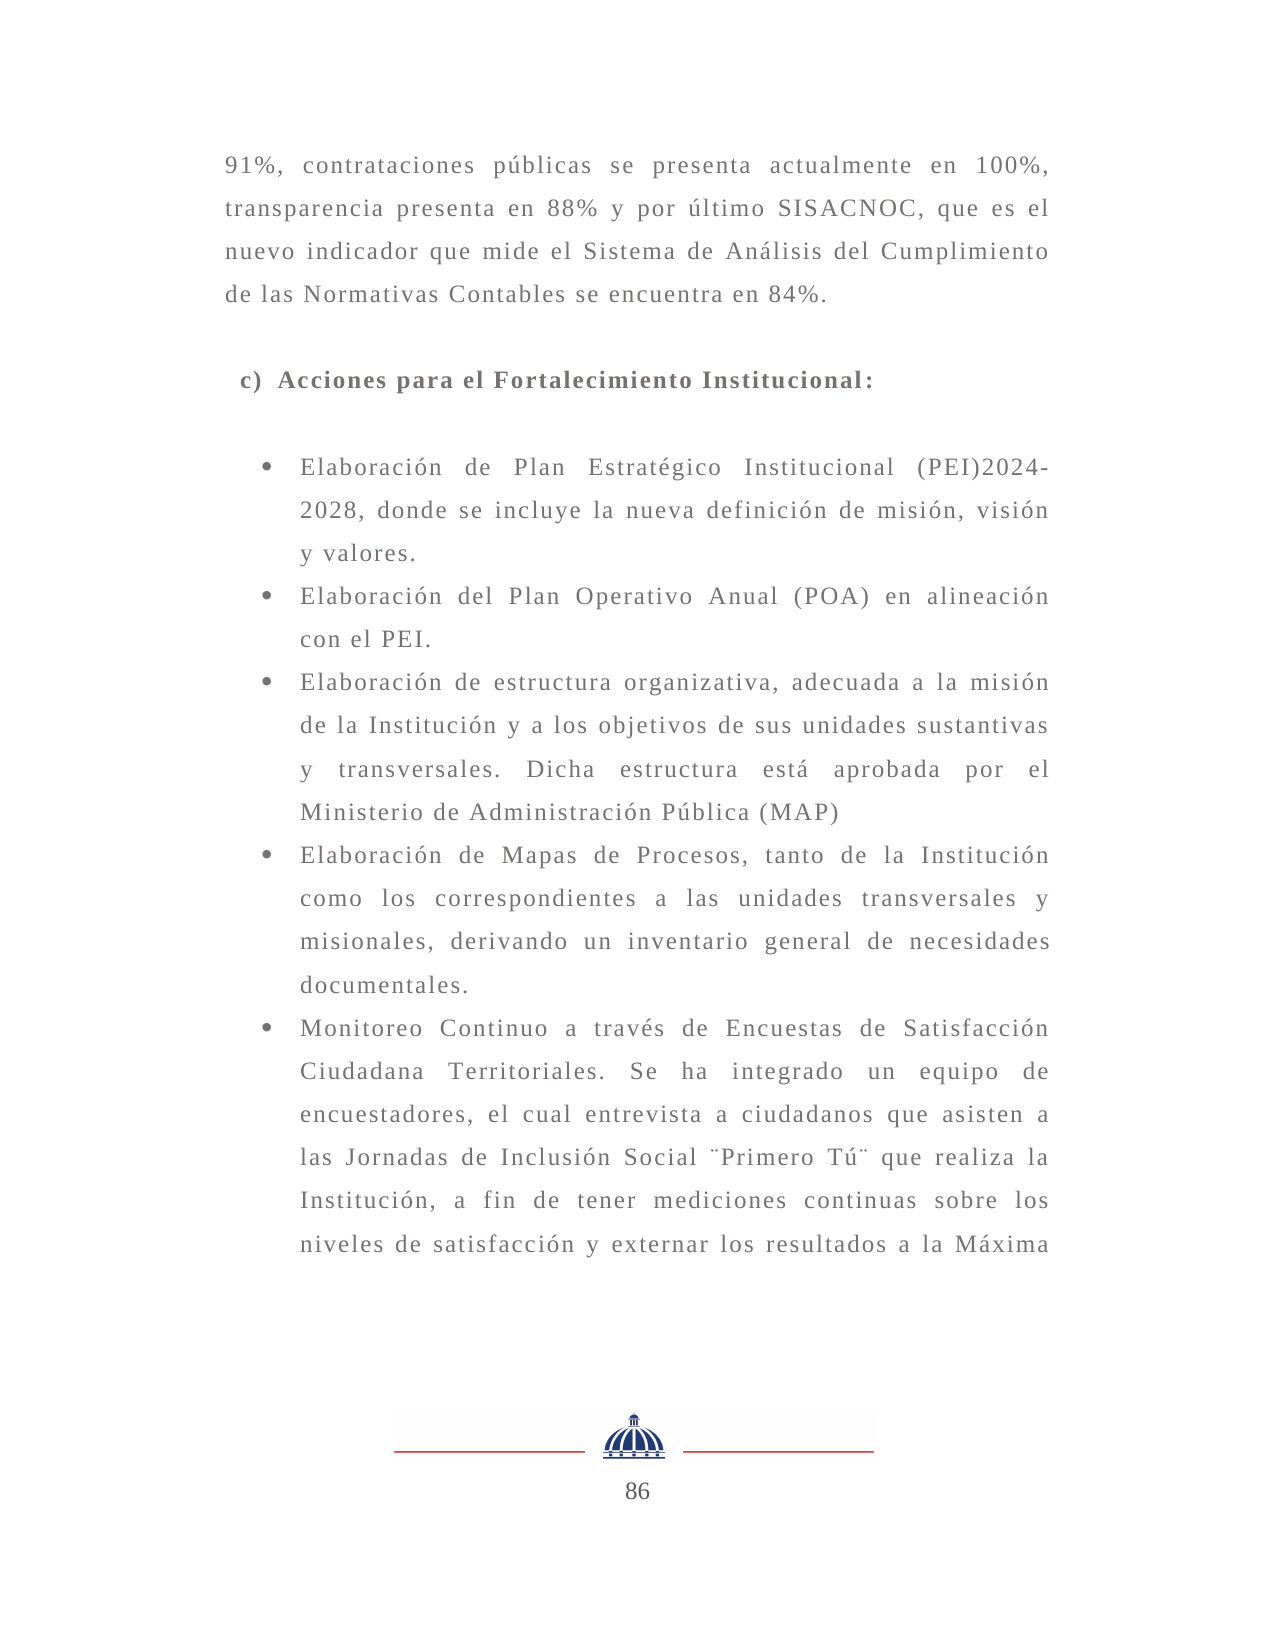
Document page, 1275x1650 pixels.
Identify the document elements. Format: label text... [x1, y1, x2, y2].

list Elaboración de Mapas de Procesos, tanto de la Institución como los correspondientes a las unidades transversales y misionales, derivando un inventario general de necesidades documentales. [262, 840, 1050, 998]
list Elaboración de estructura organizativa, adecuada a la misión de la Institución y a los objetivos de sus unidades sustantivas y transversales. Dicha estructura está aprobada por el Ministerio de Administración Pública (MAP) [262, 667, 1050, 826]
picture [390, 1409, 878, 1460]
list Elaboración de Plan Estratégico Institucional (PEI)2024-2028, donde se incluye la nueva definición de misión, visión y valores. [262, 452, 1050, 567]
list Acciones para el Fortalecimiento Institucional: [240, 366, 1050, 394]
list Elaboración del Plan Operativo Anual (POA) en alineación con el PEI. [262, 581, 1050, 653]
